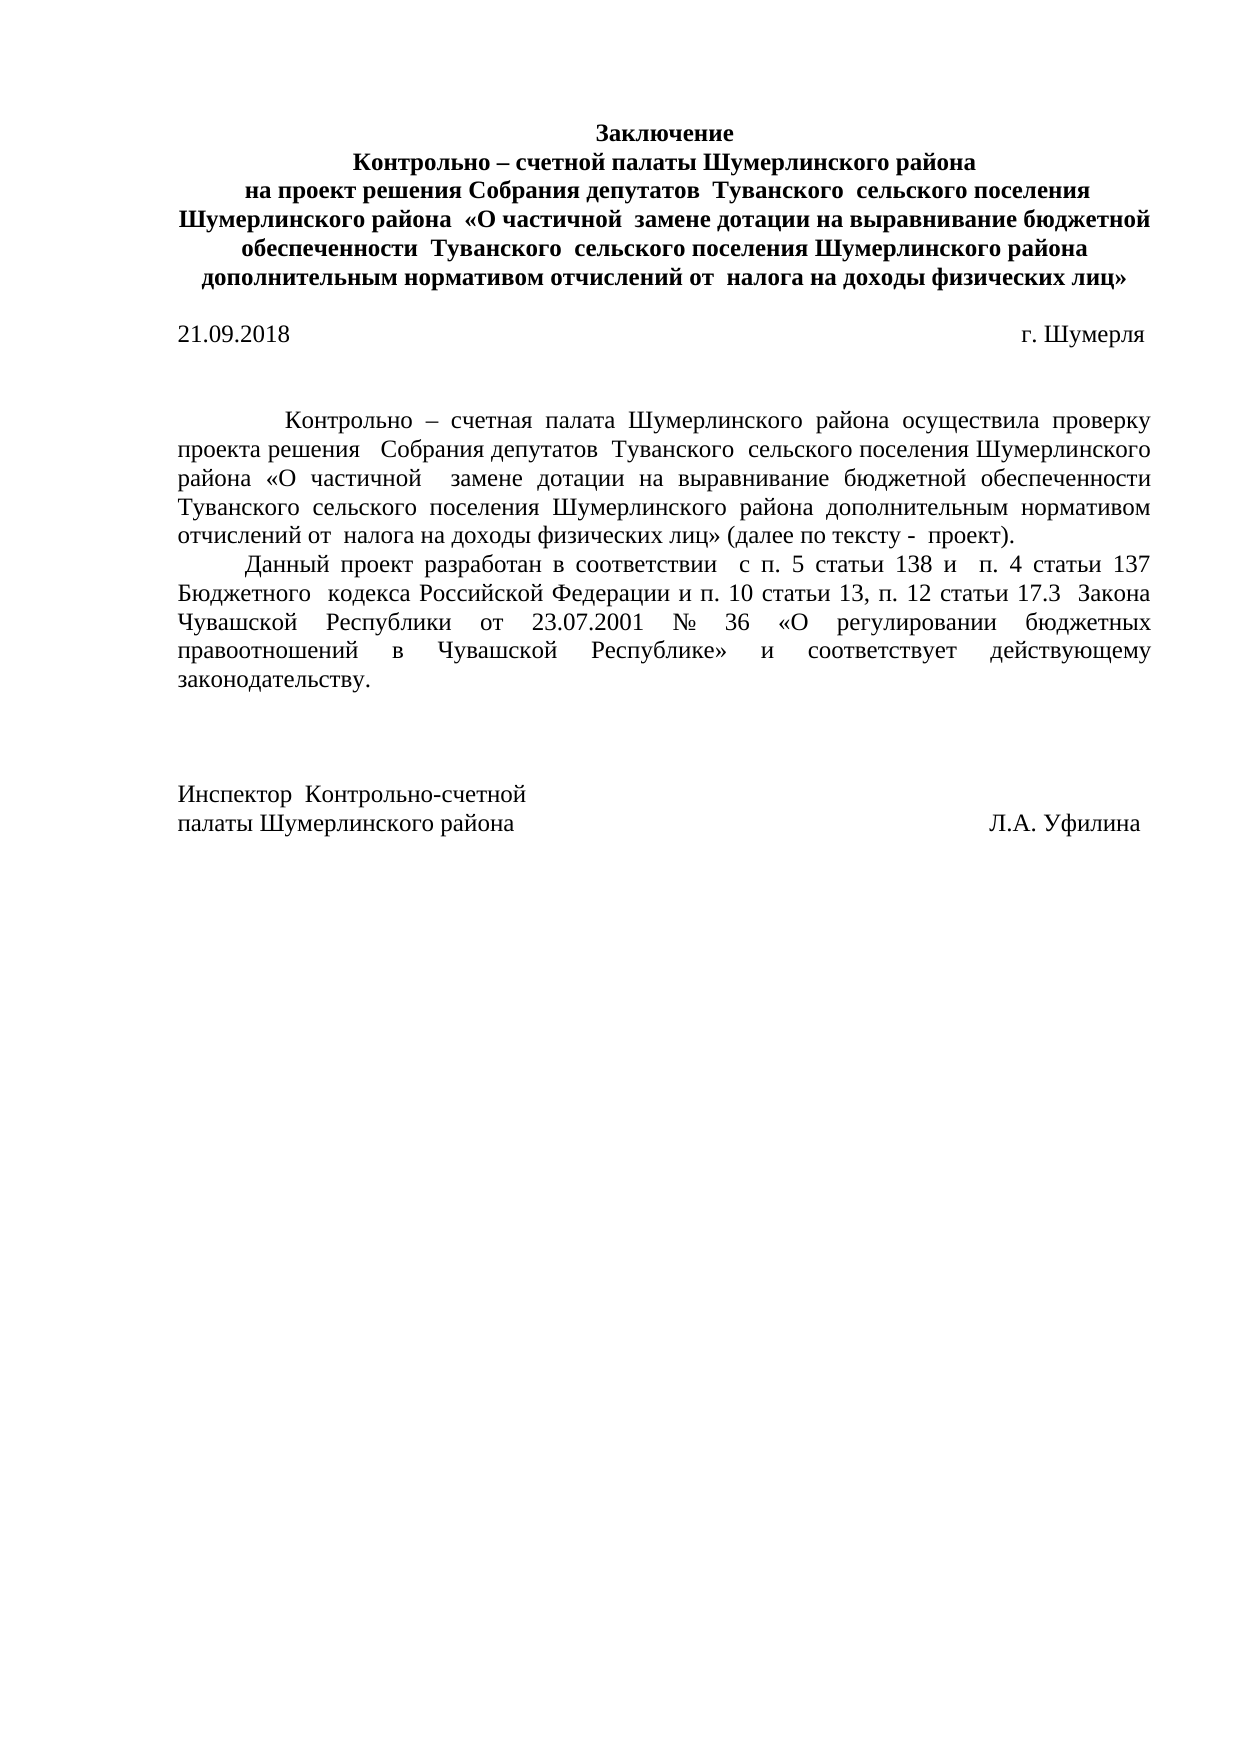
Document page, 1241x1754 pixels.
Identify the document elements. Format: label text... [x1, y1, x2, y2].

text Заключение [177, 118, 1152, 147]
text палаты Шумерлинского района Л.А. Уфилина [177, 808, 1152, 837]
text Контрольно – счетной палаты Шумерлинского района [177, 147, 1152, 176]
text Инспектор Контрольно-счетной [177, 779, 1152, 808]
text Контрольно – счетная палата Шумерлинского района осуществила проверку проекта решения Собрания депутатов Туванского сельского поселения Шумерлинского района «О частичной замене дотации на выравнивание бюджетной обеспеченности Туванского сельского поселения Шумерлинского района дополнительным нормативом отчислений от налога на доходы физических лиц» (далее по тексту - проект). [177, 406, 1152, 549]
text Данный проект разработан в соответствии с п. 5 статьи 138 и п. 4 статьи 137 Бюджетного кодекса Российской Федерации и п. 10 статьи 13, п. 12 статьи 17.3 Закона Чувашской Республики от 23.07.2001 № 36 «О регулировании бюджетных правоотношений в Чувашской Республике» и соответствует действующему законодательству. [177, 549, 1152, 693]
text 21.09.2018 г. Шумерля [177, 319, 1152, 348]
text на проект решения Собрания депутатов Туванского сельского поселения Шумерлинского района «О частичной замене дотации на выравнивание бюджетной обеспеченности Туванского сельского поселения Шумерлинского района дополнительным нормативом отчислений от налога на доходы физических лиц» [177, 176, 1152, 291]
